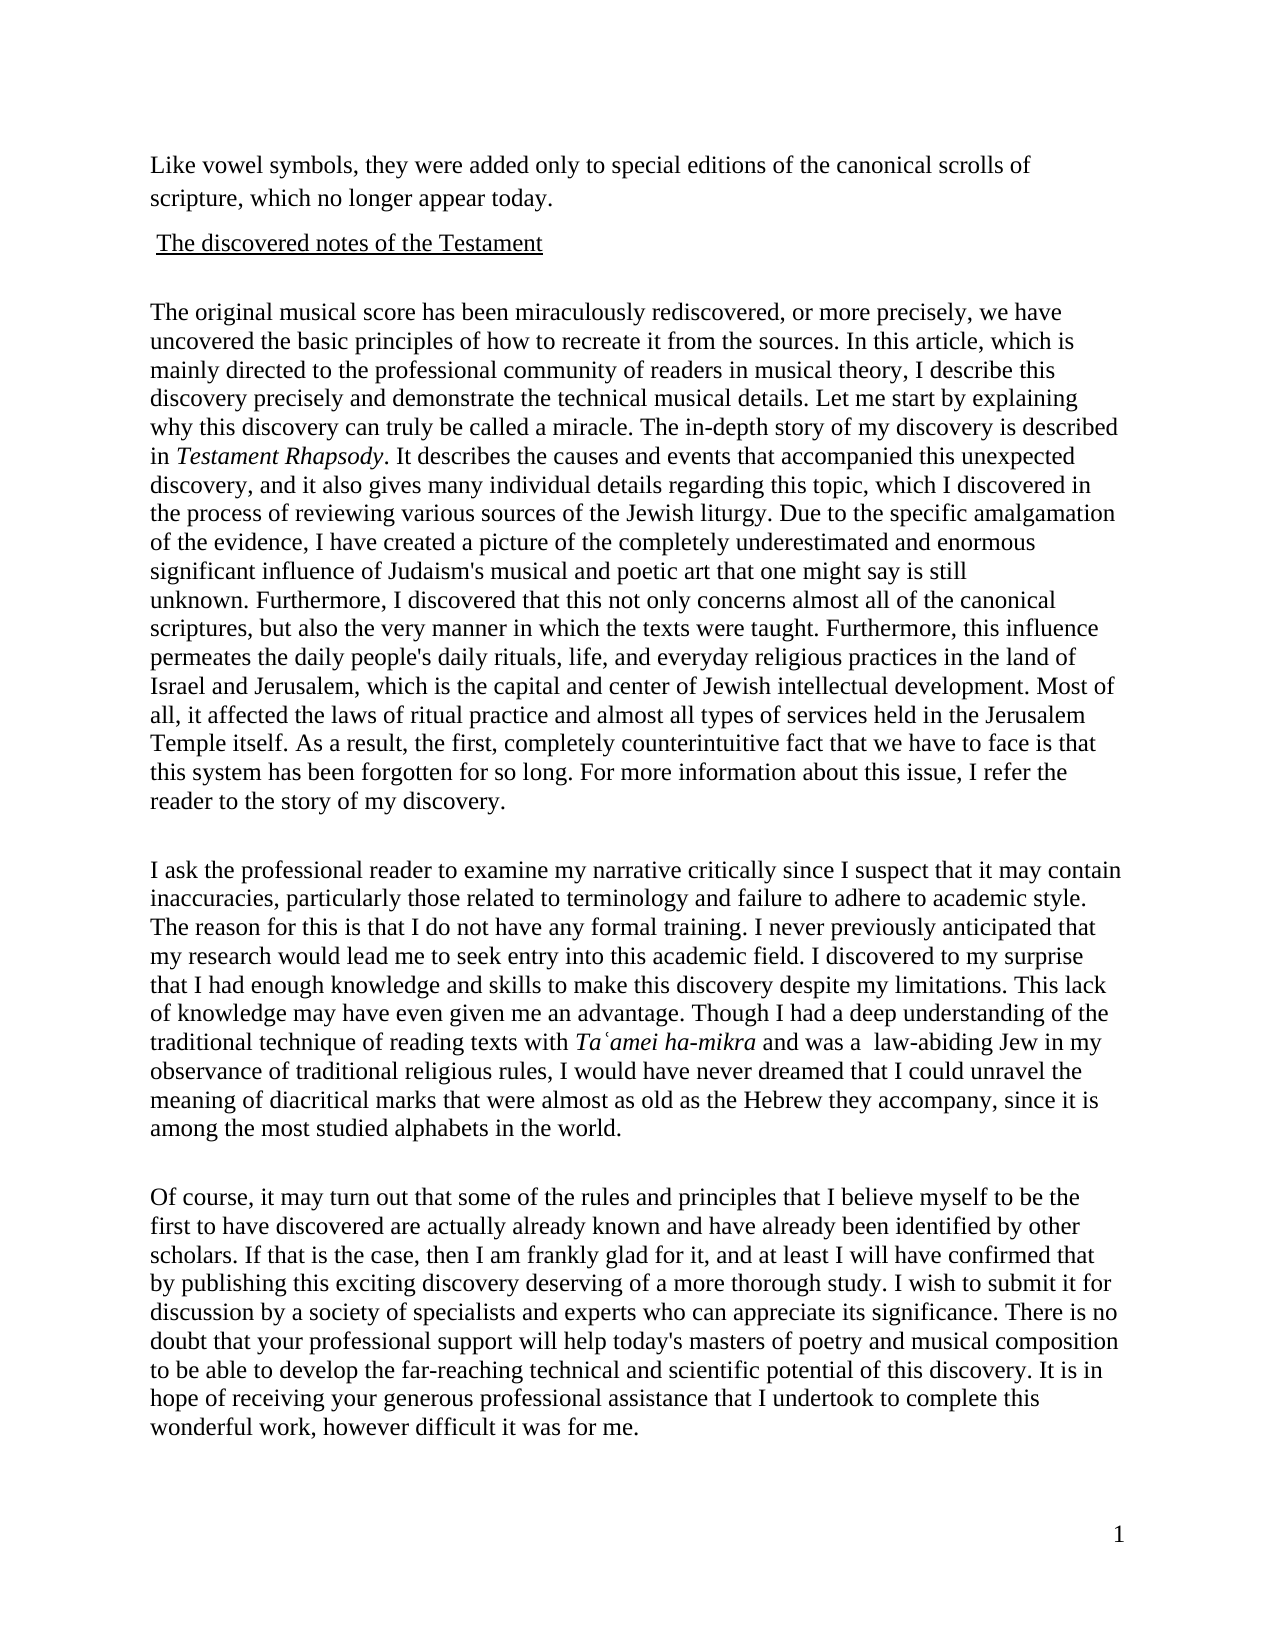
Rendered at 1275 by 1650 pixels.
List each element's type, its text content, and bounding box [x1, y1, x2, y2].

text The original musical score has been miraculously rediscovered, or more precisely, we have uncovered the basic principles of how to recreate it from the sources. In this article, which is mainly directed to the professional community of readers in musical theory, I describe this discovery precisely and demonstrate the technical musical details. Let me start by explaining why this discovery can truly be called a miracle. The in-depth story of my discovery is described in Testament Rhapsody. It describes the causes and events that accompanied this unexpected discovery, and it also gives many individual details regarding this topic, which I discovered in the process of reviewing various sources of the Jewish liturgy. Due to the specific amalgamation of the evidence, I have created a picture of the completely underestimated and enormous significant influence of Judaism's musical and poetic art that one might say is still unknown. Furthermore, I discovered that this not only concerns almost all of the canonical scriptures, but also the very manner in which the texts were taught. Furthermore, this influence permeates the daily people's daily rituals, life, and everyday religious practices in the land of Israel and Jerusalem, which is the capital and center of Jewish intellectual development. Most of all, it affected the laws of ritual practice and almost all types of services held in the Jerusalem Temple itself. As a result, the first, completely counterintuitive fact that we have to face is that this system has been forgotten for so long. For more information about this issue, I refer the reader to the story of my discovery. [150, 297, 1125, 815]
text The discovered notes of the Testament [150, 228, 1125, 257]
text Of course, it may turn out that some of the rules and principles that I believe myself to be the first to have discovered are actually already known and have already been identified by other scholars. If that is the case, then I am frankly glad for it, and at least I will have confirmed that by publishing this exciting discovery deserving of a more thorough study. I wish to submit it for discussion by a society of specialists and experts who can appreciate its significance. There is no doubt that your professional support will help today's masters of poetry and musical composition to be able to develop the far-reaching technical and scientific potential of this discovery. It is in hope of receiving your generous professional assistance that I undertook to complete this wonderful work, however difficult it was for me. [150, 1182, 1125, 1441]
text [150, 150, 1125, 212]
text I ask the professional reader to examine my narrative critically since I suspect that it may contain inaccuracies, particularly those related to terminology and failure to adhere to academic style. The reason for this is that I do not have any formal training. I never previously anticipated that my research would lead me to seek entry into this academic field. I discovered to my surprise that I had enough knowledge and skills to make this discovery despite my limitations. This lack of knowledge may have even given me an advantage. Though I had a deep understanding of the traditional technique of reading texts with Taʿamei ha-mikra and was a law-abiding Jew in my observance of traditional religious rules, I would have never dreamed that I could unravel the meaning of diacritical marks that were almost as old as the Hebrew they accompany, since it is among the most studied alphabets in the world. [150, 855, 1125, 1142]
